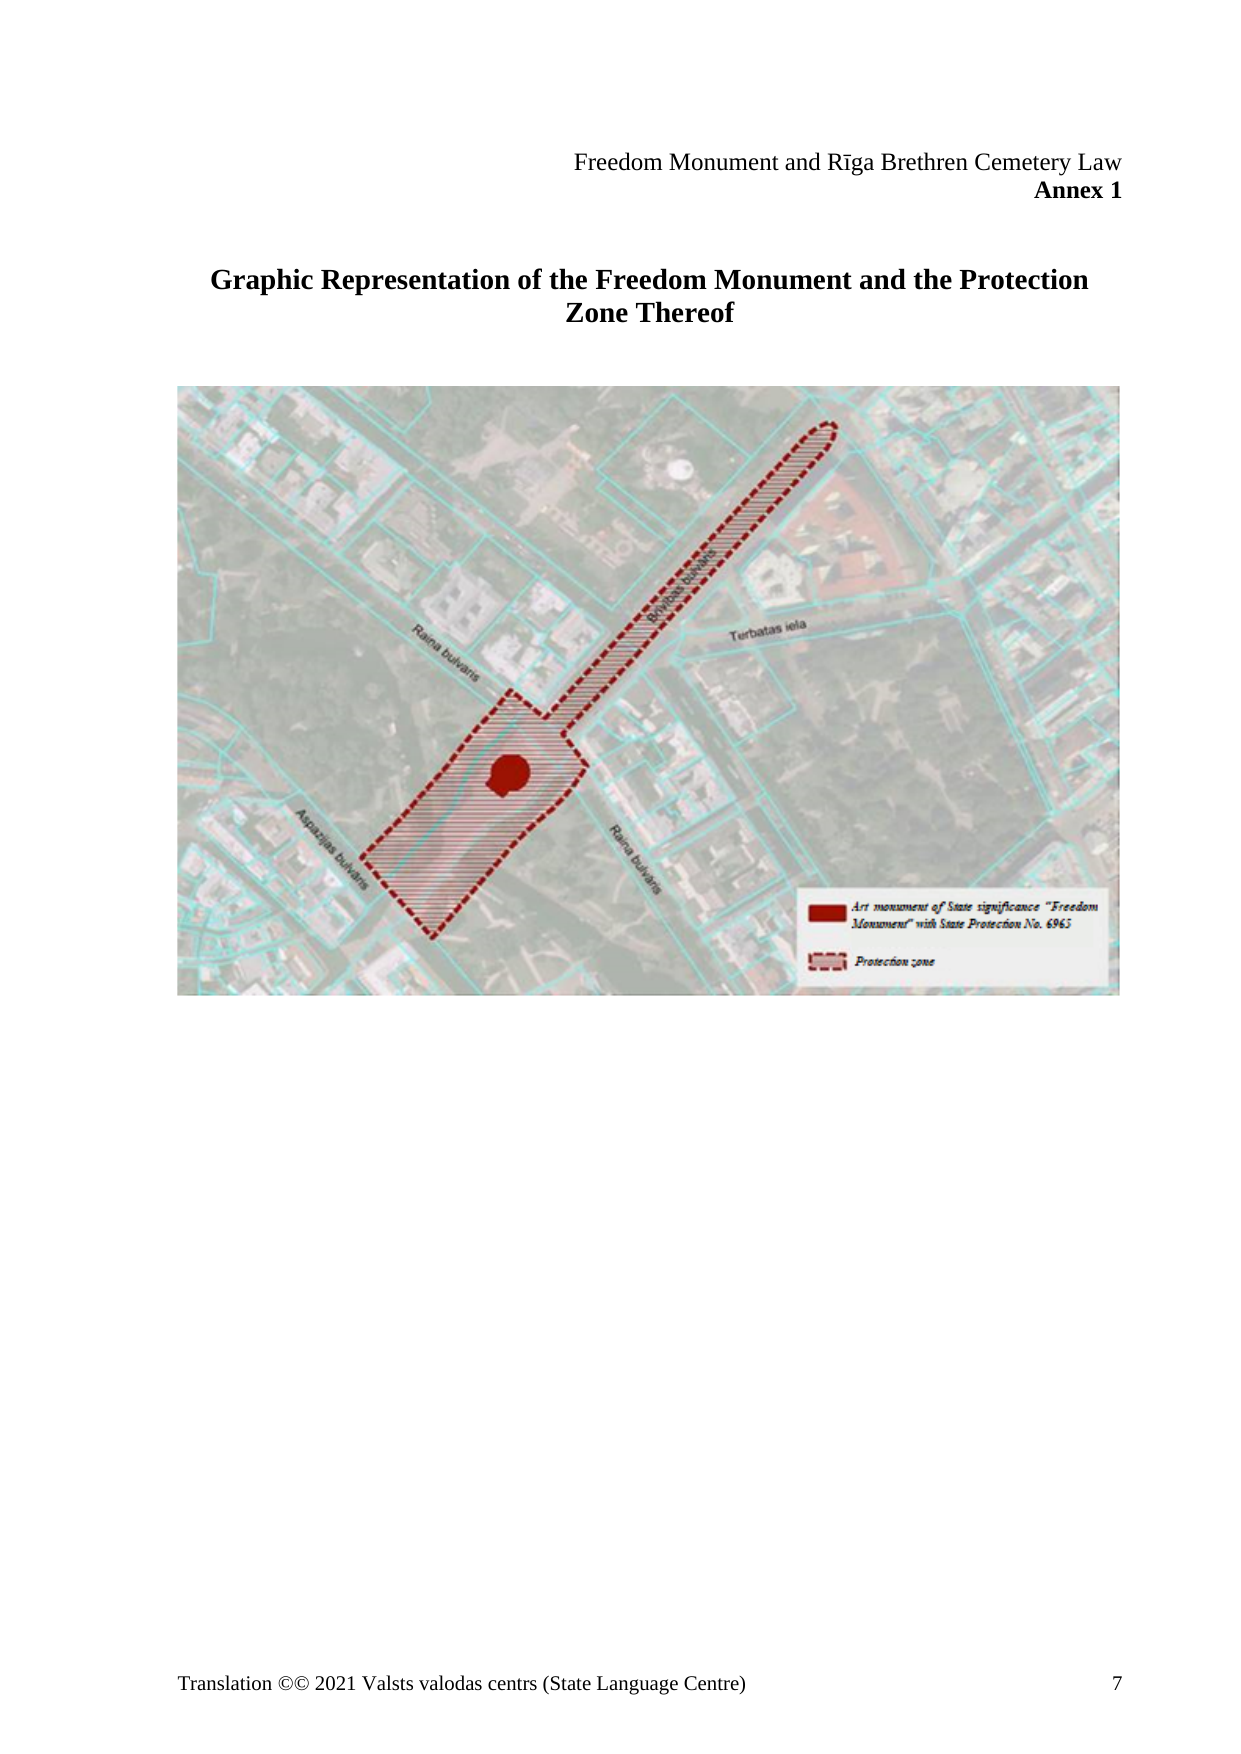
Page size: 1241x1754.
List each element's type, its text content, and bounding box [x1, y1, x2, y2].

text Annex 1 [177, 176, 1122, 204]
text Graphic Representation of the Freedom Monument and the Protection Zone Thereof [177, 262, 1122, 329]
text Freedom Monument and Rīga Brethren Cemetery Law [177, 147, 1122, 176]
picture [177, 386, 1123, 999]
